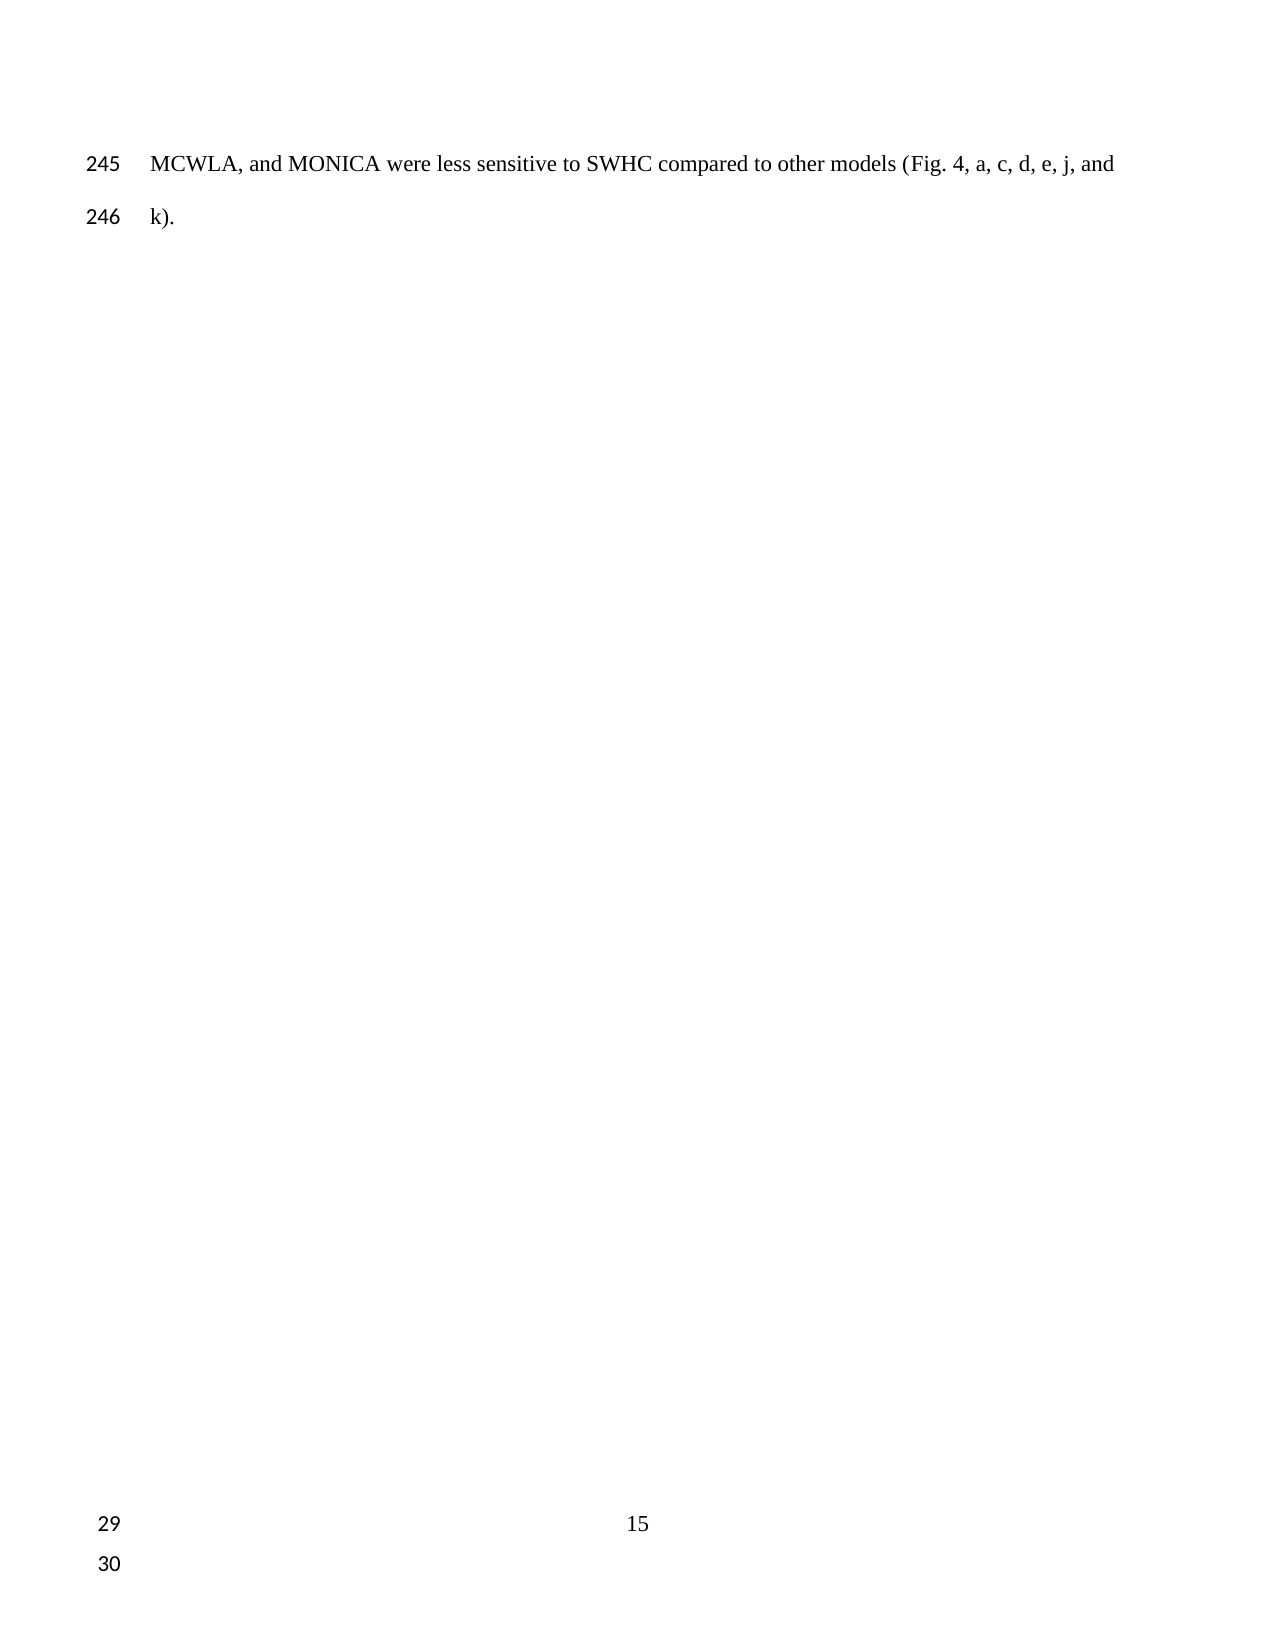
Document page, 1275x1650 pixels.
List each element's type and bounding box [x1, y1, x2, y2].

text [150, 150, 1125, 229]
